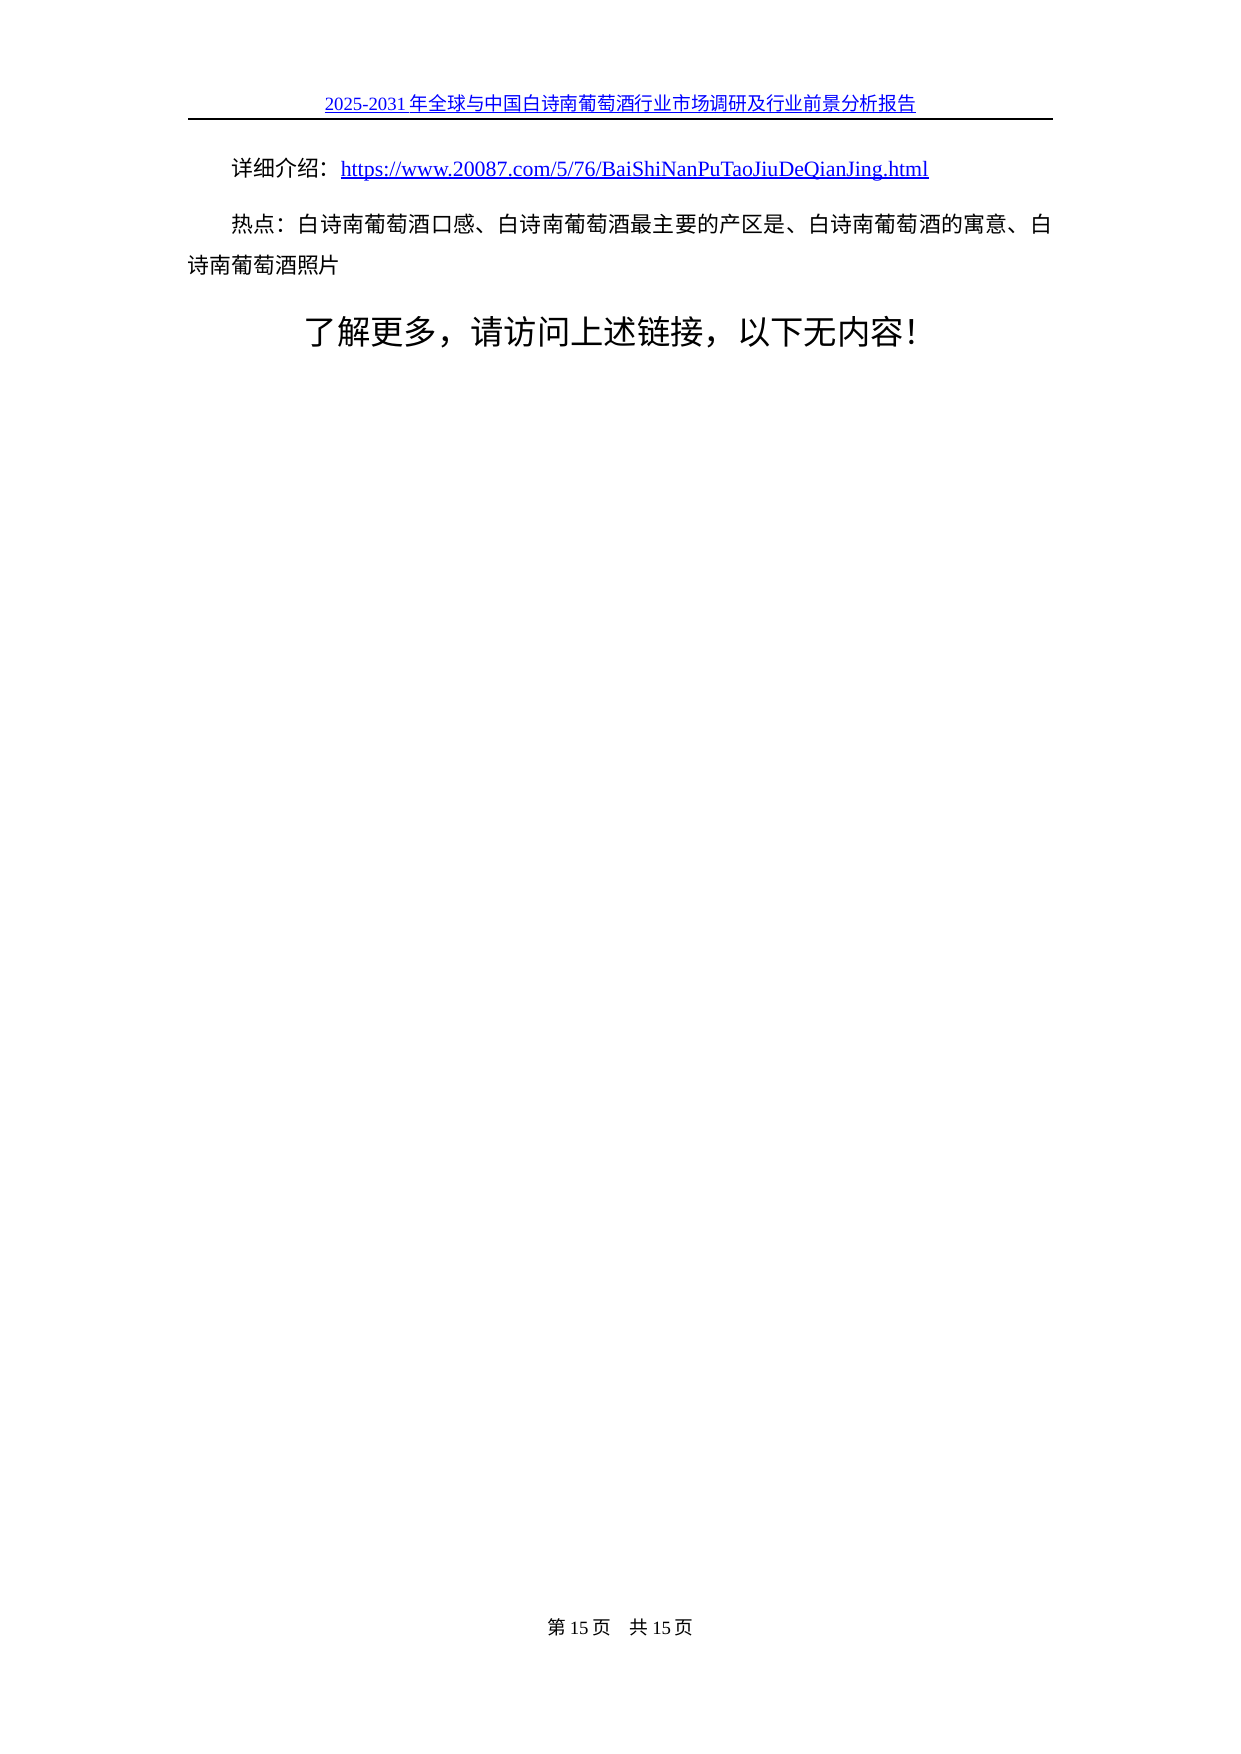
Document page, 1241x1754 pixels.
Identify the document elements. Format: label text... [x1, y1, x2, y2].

title 了解更多，请访问上述链接，以下无内容！ [187, 298, 1053, 363]
text 详细介绍：https://www.20087.com/5/76/BaiShiNanPuTaoJiuDeQianJing.html [187, 150, 1053, 183]
text 热点：白诗南葡萄酒口感、白诗南葡萄酒最主要的产区是、白诗南葡萄酒的寓意、白诗南葡萄酒照片 [187, 207, 1053, 280]
